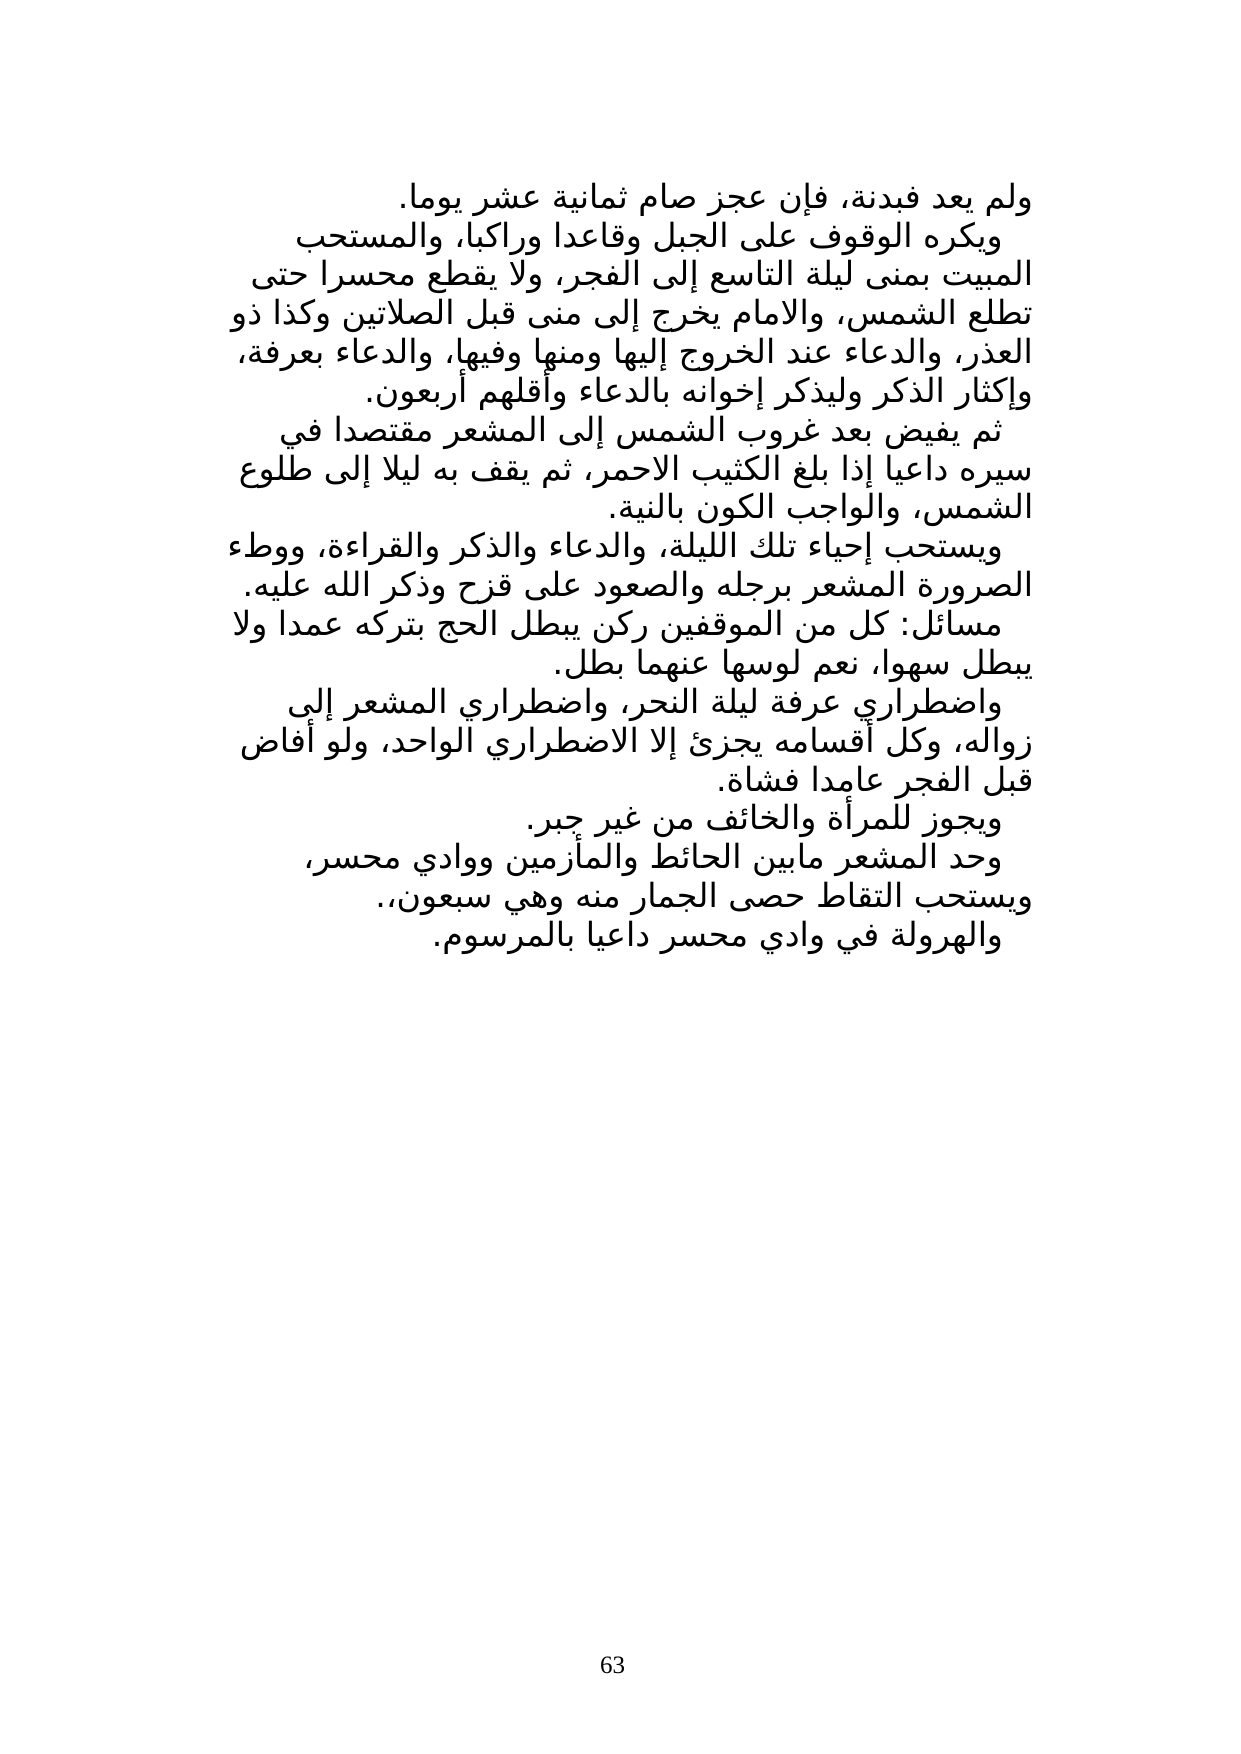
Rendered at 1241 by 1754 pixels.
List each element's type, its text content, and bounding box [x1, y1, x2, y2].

text ويكره الوقوف على الجبل وقاعدا وراكبا، والمستحب المبيت بمنى ليلة التاسع إلى الفجر، ولا يقطع محسرا حتى تطلع الشمس، والامام يخرج إلى منى قبل الصلاتين وكذا ذو العذر، والدعاء عند الخروج إليها ومنها وفيها، والدعاء بعرفة، وإكثار الذكر وليذكر إخوانه بالدعاء وأقلهم أربعون. [222, 216, 1033, 410]
text ولم يعد فبدنة، فإن عجز صام ثمانية عشر يوما. [222, 177, 1033, 216]
text مسائل: كل من الموقفين ركن يبطل الحج بتركه عمدا ولا يبطل سهوا، نعم لوسها عنهما بطل. [222, 604, 1033, 682]
text ثم يفيض بعد غروب الشمس إلى المشعر مقتصدا في سيره داعيا إذا بلغ الكثيب الاحمر، ثم يقف به ليلا إلى طلوع الشمس، والواجب الكون بالنية. [222, 410, 1033, 527]
text ويستحب إحياء تلك الليلة، والدعاء والذكر والقراء‌ة، ووطء الصرورة المشعر برجله والصعود على قزح وذكر الله عليه. [222, 527, 1033, 604]
text وحد المشعر مابين الحائط والمأزمين ووادي محسر، ويستحب التقاط حصى الجمار منه وهي سبعون،. [222, 838, 1033, 915]
text واضطراري عرفة ليلة النحر، واضطراري المشعر إلى زواله، وكل أقسامه يجزئ إلا الاضطراري الواحد، ولو أفاض قبل الفجر عامدا فشاة. [222, 682, 1033, 799]
text ويجوز للمرأة والخائف من غير جبر. [222, 799, 1033, 838]
text والهرولة في وادي محسر داعيا بالمرسوم. [222, 915, 1033, 954]
